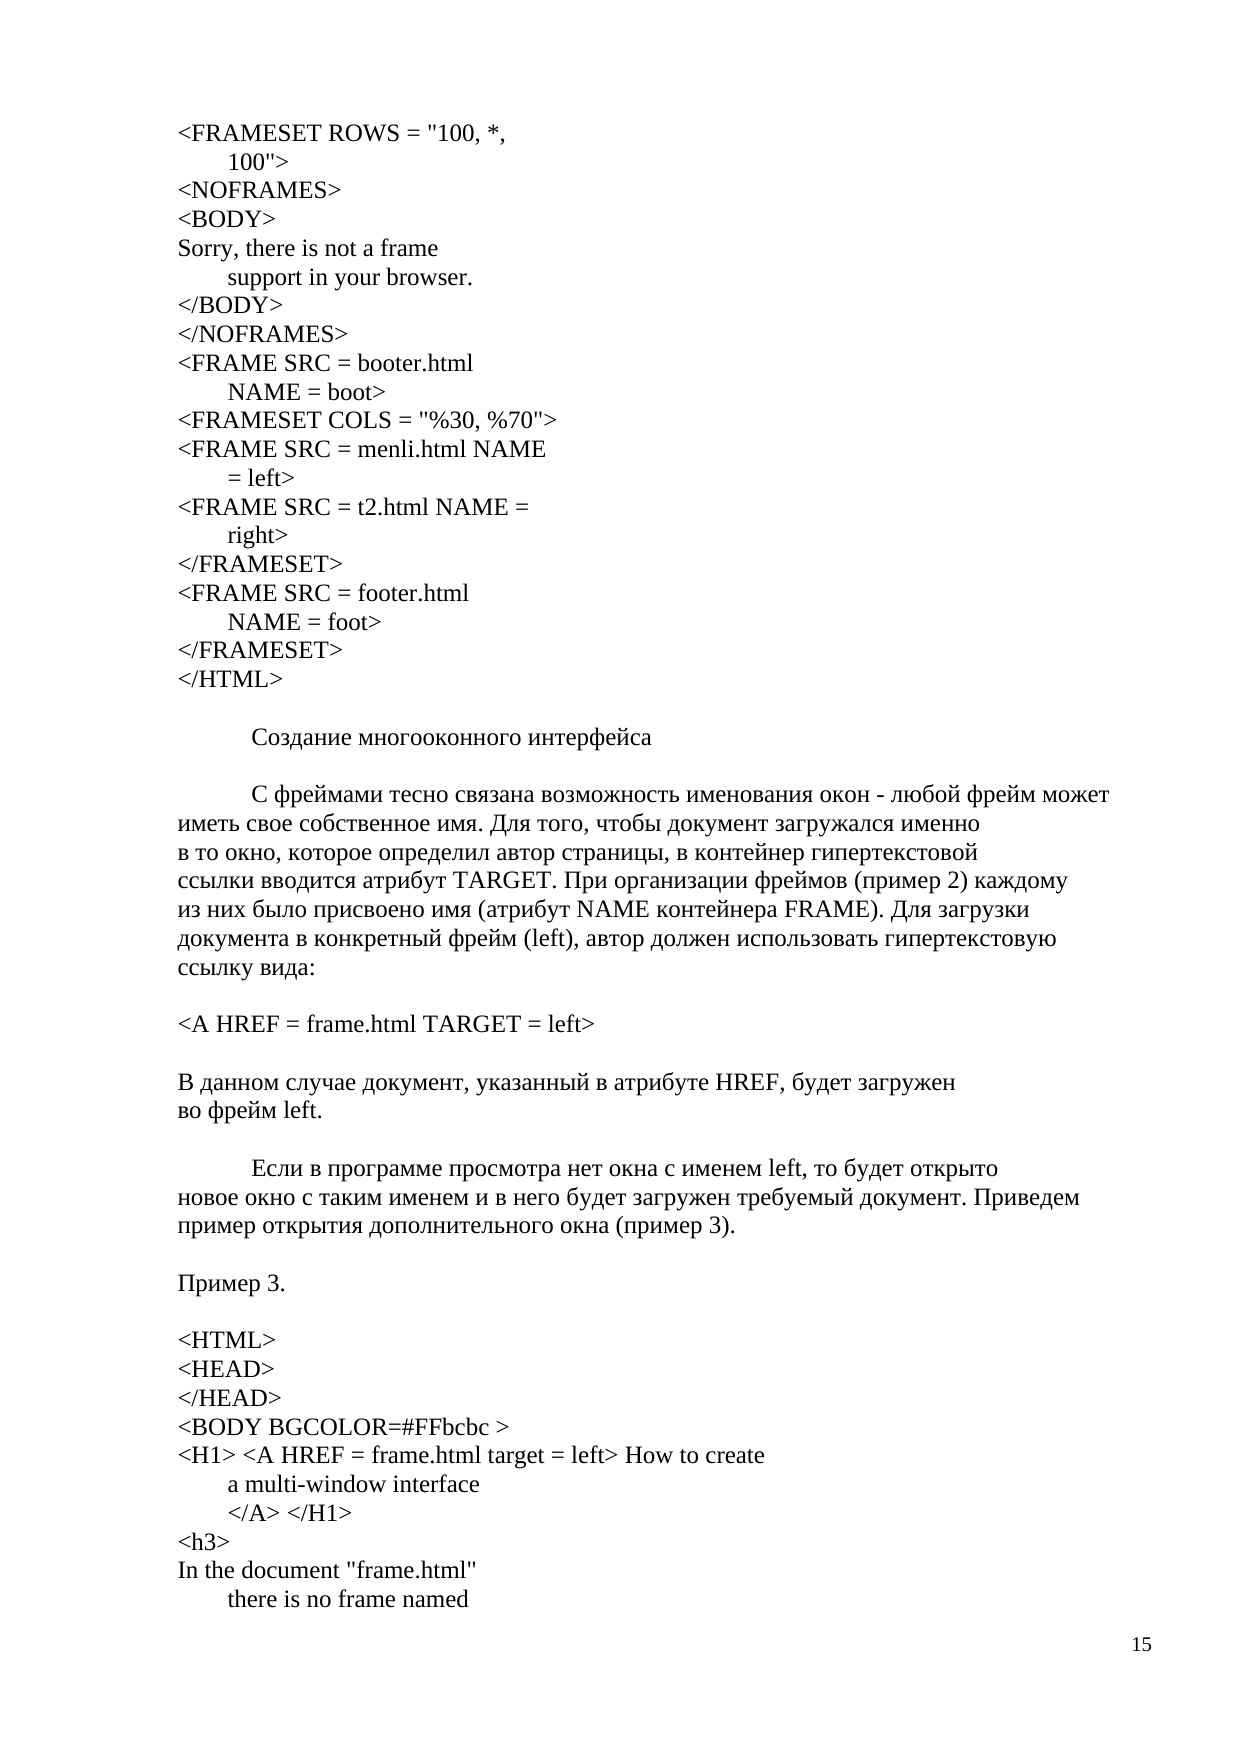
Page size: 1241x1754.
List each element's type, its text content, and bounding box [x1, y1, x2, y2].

text ссылки вводится атрибут TARGET. При организации фреймов (пример 2) каждому [177, 866, 1152, 894]
text </HTML> [177, 664, 1152, 693]
text <FRAME SRC = t2.html NAME = [177, 492, 1152, 521]
text </NOFRAMES> [177, 319, 1152, 348]
text In the document "frame.html" [177, 1556, 1152, 1584]
text <FRAME SRC = booter.html [177, 348, 1152, 377]
text </FRAMESET> [177, 549, 1152, 578]
text NAME = boot> [177, 377, 1152, 406]
text Пример 3. [177, 1268, 1152, 1297]
text В данном случае документ, указанный в атрибуте HREF, будет загружен [177, 1067, 1152, 1096]
text ссылку вида: [177, 952, 1152, 981]
text </A> </H1> [177, 1498, 1152, 1527]
text Создание многооконного интерфейса [177, 722, 1152, 751]
text документа в конкретный фрейм (left), автор должен использовать гипертекстовую [177, 923, 1152, 952]
text </HEAD> [177, 1383, 1152, 1412]
text = left> [177, 463, 1152, 492]
text <HTML> [177, 1326, 1152, 1354]
text во фрейм left. [177, 1096, 1152, 1124]
text <HEAD> [177, 1354, 1152, 1383]
text <BODY BGCOLOR=#FFbcbc > [177, 1412, 1152, 1441]
text support in your browser. [177, 262, 1152, 291]
text there is no frame named [177, 1584, 1152, 1613]
text </FRAMESET> [177, 636, 1152, 664]
text Sorry, there is not a frame [177, 233, 1152, 262]
text 100"> [177, 147, 1152, 176]
text пример открытия дополнительного окна (пример 3). [177, 1211, 1152, 1239]
text Если в программе просмотра нет окна с именем left, то будет открыто [177, 1153, 1152, 1182]
text <FRAME SRC = footer.html [177, 578, 1152, 607]
text из них было присвоено имя (атрибут NAME контейнера FRAME). Для загрузки [177, 894, 1152, 923]
text <FRAMESET ROWS = "100, *, [177, 118, 1152, 147]
text <h3> [177, 1527, 1152, 1556]
text <NOFRAMES> [177, 176, 1152, 204]
text <A HREF = frame.html TARGET = left> [177, 1009, 1152, 1038]
text right> [177, 521, 1152, 549]
text новое окно с таким именем и в него будет загружен требуемый документ. Приведем [177, 1182, 1152, 1211]
text иметь свое собственное имя. Для того, чтобы документ загружался именно [177, 808, 1152, 837]
text <FRAME SRC = menli.html NAME [177, 434, 1152, 463]
text NAME = foot> [177, 607, 1152, 636]
text </BODY> [177, 291, 1152, 319]
text в то окно, которое определил автор страницы, в контейнер гипертекстовой [177, 837, 1152, 866]
text <H1> <A HREF = frame.html target = left> How to create [177, 1441, 1152, 1469]
text a multi-window interface [177, 1469, 1152, 1498]
text <FRAMESET COLS = "%30, %70"> [177, 406, 1152, 434]
text <BODY> [177, 204, 1152, 233]
text С фреймами тесно связана возможность именования окон - любой фрейм может [177, 779, 1152, 808]
